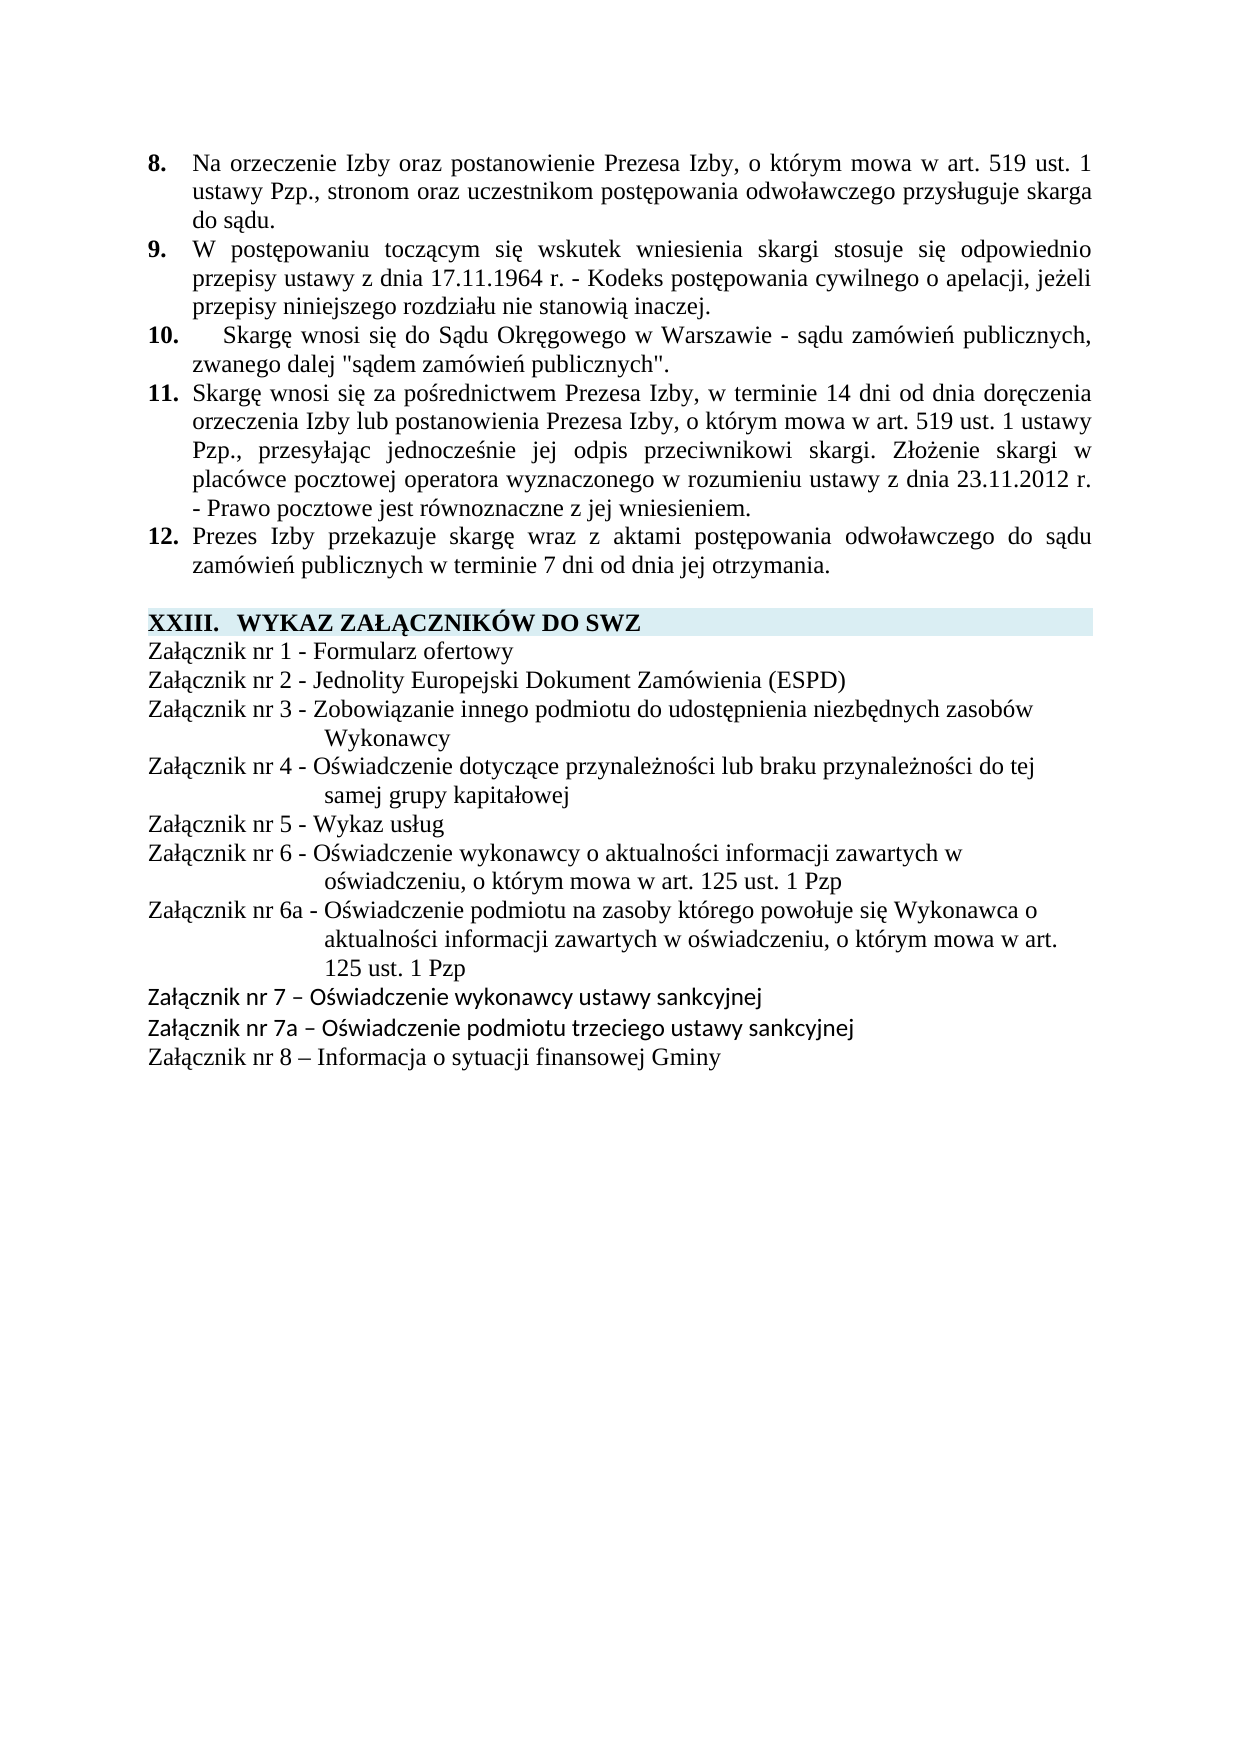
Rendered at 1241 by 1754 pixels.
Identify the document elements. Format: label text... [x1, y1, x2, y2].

text Załącznik nr 6a - Oświadczenie podmiotu na zasoby którego powołuje się Wykonawca o aktualności informacji zawartych w oświadczeniu, o którym mowa w art. 125 ust. 1 Pzp [148, 895, 1093, 981]
text 9. W postępowaniu toczącym się wskutek wniesienia skargi stosuje się odpowiednio przepisy ustawy z dnia 17.11.1964 r. - Kodeks postępowania cywilnego o apelacji, jeżeli przepisy niniejszego rozdziału nie stanowią inaczej. [148, 234, 1093, 320]
text Załącznik nr 1 - Formularz ofertowy [148, 636, 1093, 665]
text 12. Prezes Izby przekazuje skargę wraz z aktami postępowania odwoławczego do sądu zamówień publicznych w terminie 7 dni od dnia jej otrzymania. [148, 521, 1093, 579]
text Załącznik nr 2 - Jednolity Europejski Dokument Zamówienia (ESPD) [148, 665, 1093, 694]
text Załącznik nr 7a – Oświadczenie podmiotu trzeciego ustawy sankcyjnej [148, 1012, 1093, 1042]
text 11. Skargę wnosi się za pośrednictwem Prezesa Izby, w terminie 14 dni od dnia doręczenia orzeczenia Izby lub postanowienia Prezesa Izby, o którym mowa w art. 519 ust. 1 ustawy Pzp., przesyłając jednocześnie jej odpis przeciwnikowi skargi. Złożenie skargi w placówce pocztowej operatora wyznaczonego w rozumieniu ustawy z dnia 23.11.2012 r. - Prawo pocztowe jest równoznaczne z jej wniesieniem. [148, 378, 1093, 521]
text Załącznik nr 5 - Wykaz usług [148, 809, 1093, 838]
text Załącznik nr 7 – Oświadczenie wykonawcy ustawy sankcyjnej [148, 981, 1093, 1012]
text 8. Na orzeczenie Izby oraz postanowienie Prezesa Izby, o którym mowa w art. 519 ust. 1 ustawy Pzp., stronom oraz uczestnikom postępowania odwoławczego przysługuje skarga do sądu. [148, 148, 1093, 234]
text Załącznik nr 3 - Zobowiązanie innego podmiotu do udostępnienia niezbędnych zasobów Wykonawcy [148, 694, 1093, 751]
text XXIII. WYKAZ ZAŁĄCZNIKÓW DO SWZ [148, 608, 1093, 636]
text Załącznik nr 6 - Oświadczenie wykonawcy o aktualności informacji zawartych w oświadczeniu, o którym mowa w art. 125 ust. 1 Pzp [148, 838, 1093, 895]
text Załącznik nr 4 - Oświadczenie dotyczące przynależności lub braku przynależności do tej samej grupy kapitałowej [148, 751, 1093, 809]
text Załącznik nr 8 – Informacja o sytuacji finansowej Gminy [148, 1042, 1093, 1071]
text 10. Skargę wnosi się do Sądu Okręgowego w Warszawie - sądu zamówień publicznych, zwanego dalej "sądem zamówień publicznych". [148, 320, 1093, 378]
